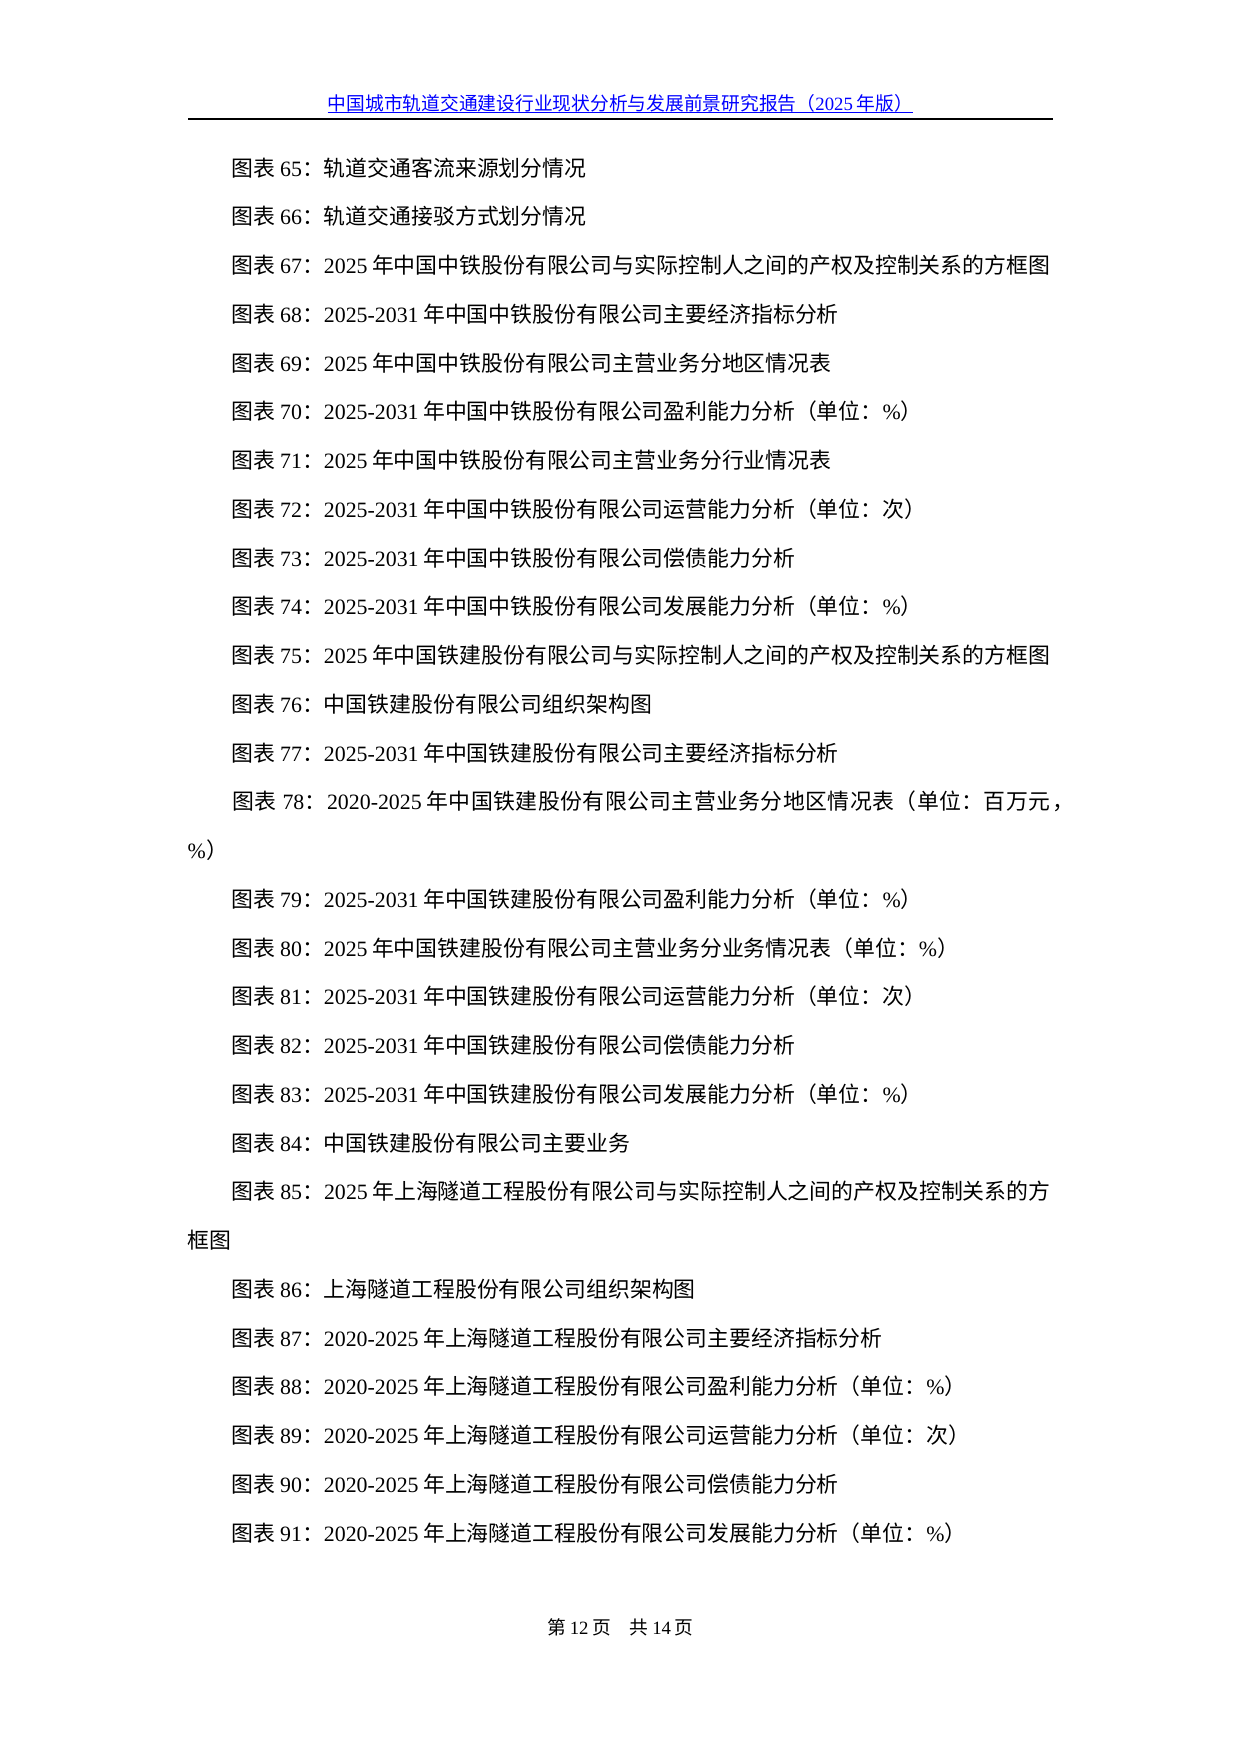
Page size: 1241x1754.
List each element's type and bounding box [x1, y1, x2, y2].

text [187, 150, 1053, 1548]
